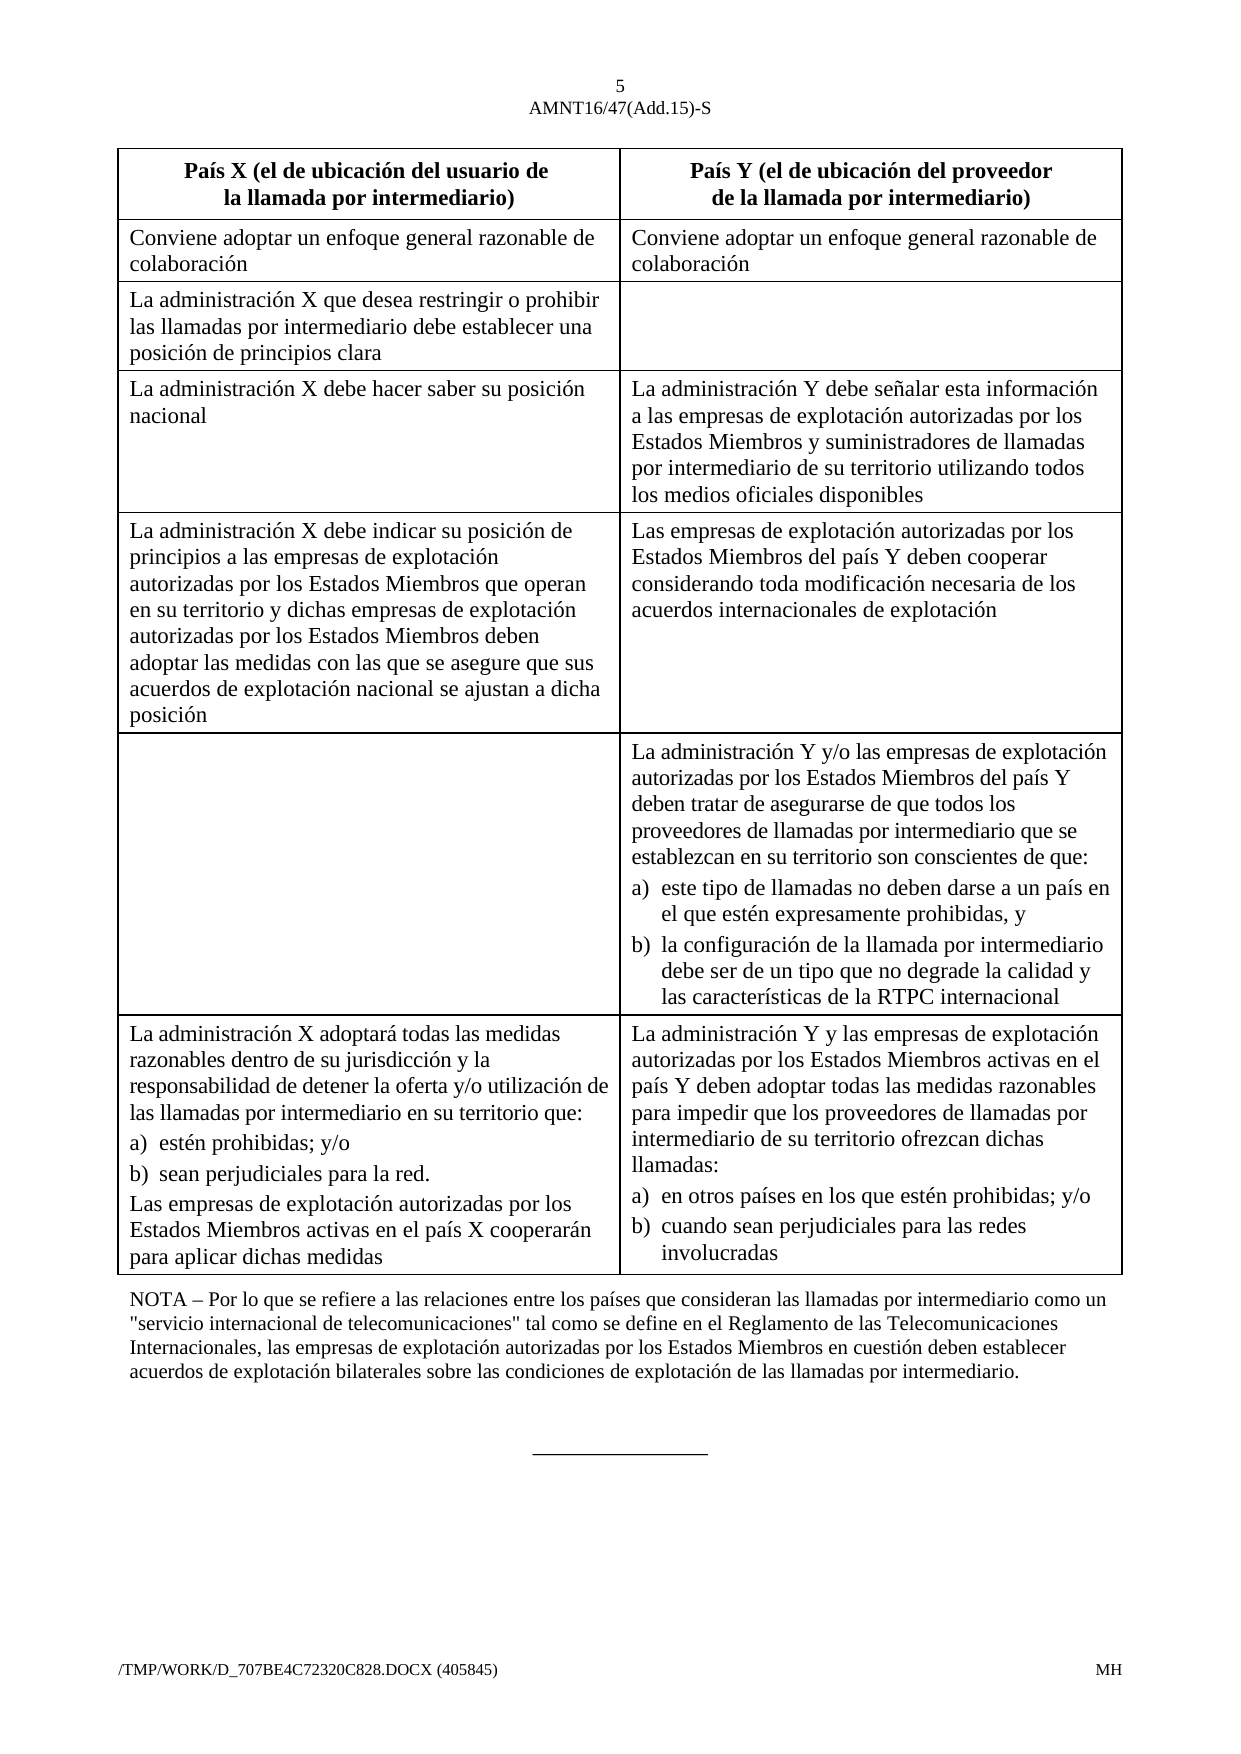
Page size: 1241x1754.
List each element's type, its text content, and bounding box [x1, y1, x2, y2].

table_cell Las empresas de explotación autorizadas por los Estados Miembros del país Y deben cooperar considerando toda modificación necesaria de los acuerdos internacionales de explotación [621, 513, 1121, 732]
table_cell La administración Y y/o las empresas de explotación autorizadas por los Estados Miembros del país Y deben tratar de asegurarse de que todos los proveedores de llamadas por intermediario que se establezcan en su territorio son conscientes de que: a) este tipo de llamadas no deben darse a un país en el que estén expresamente prohibidas, y b) la configuración de la llamada por intermediario debe ser de un tipo que no degrade la calidad y las características de la RTPC internacional [621, 734, 1121, 1014]
table_cell La administración Y y las empresas de explotación autorizadas por los Estados Miembros activas en el país Y deben adoptar todas las medidas razonables para impedir que los proveedores de llamadas por intermediario de su territorio ofrezcan dichas llamadas: a) en otros países en los que estén prohibidas; y/o b) cuando sean perjudiciales para las redes involucradas [621, 1016, 1121, 1273]
table_header País X (el de ubicación del usuario de la llamada por intermediario) [119, 149, 619, 219]
table_cell La administración Y debe señalar esta información a las empresas de explotación autorizadas por los Estados Miembros y suministradores de llamadas por intermediario de su territorio utilizando todos los medios oficiales disponibles [621, 371, 1121, 511]
table_cell NOTA – Por lo que se refiere a las relaciones entre los países que consideran las llamadas por intermediario como un "servicio internacional de telecomunicaciones" tal como se define en el Reglamento de las Telecomunicaciones Internacionales, las empresas de explotación autorizadas por los Estados Miembros en cuestión deben establecer acuerdos de explotación bilaterales sobre las condiciones de explotación de las llamadas por intermediario. [118, 1275, 1122, 1387]
table_cell Conviene adoptar un enfoque general razonable de colaboración [119, 220, 619, 281]
table_cell La administración X adoptará todas las medidas razonables dentro de su jurisdicción y la responsabilidad de detener la oferta y/o utilización de las llamadas por intermediario en su territorio que: a) estén prohibidas; y/o b) sean perjudiciales para la red. Las empresas de explotación autorizadas por los Estados Miembros activas en el país X cooperarán para aplicar dichas medidas [119, 1016, 619, 1273]
table_header País Y (el de ubicación del proveedor de la llamada por intermediario) [621, 149, 1121, 219]
table_cell La administración X debe hacer saber su posición nacional [119, 371, 619, 511]
text ______________ [118, 1429, 1122, 1457]
table_cell La administración X debe indicar su posición de principios a las empresas de explotación autorizadas por los Estados Miembros que operan en su territorio y dichas empresas de explotación autorizadas por los Estados Miembros deben adoptar las medidas con las que se asegure que sus acuerdos de explotación nacional se ajustan a dicha posición [119, 513, 619, 732]
table_cell Conviene adoptar un enfoque general razonable de colaboración [621, 220, 1121, 281]
table_cell [119, 734, 619, 1014]
table_cell [621, 282, 1121, 370]
table_cell La administración X que desea restringir o prohibir las llamadas por intermediario debe establecer una posición de principios clara [119, 282, 619, 370]
